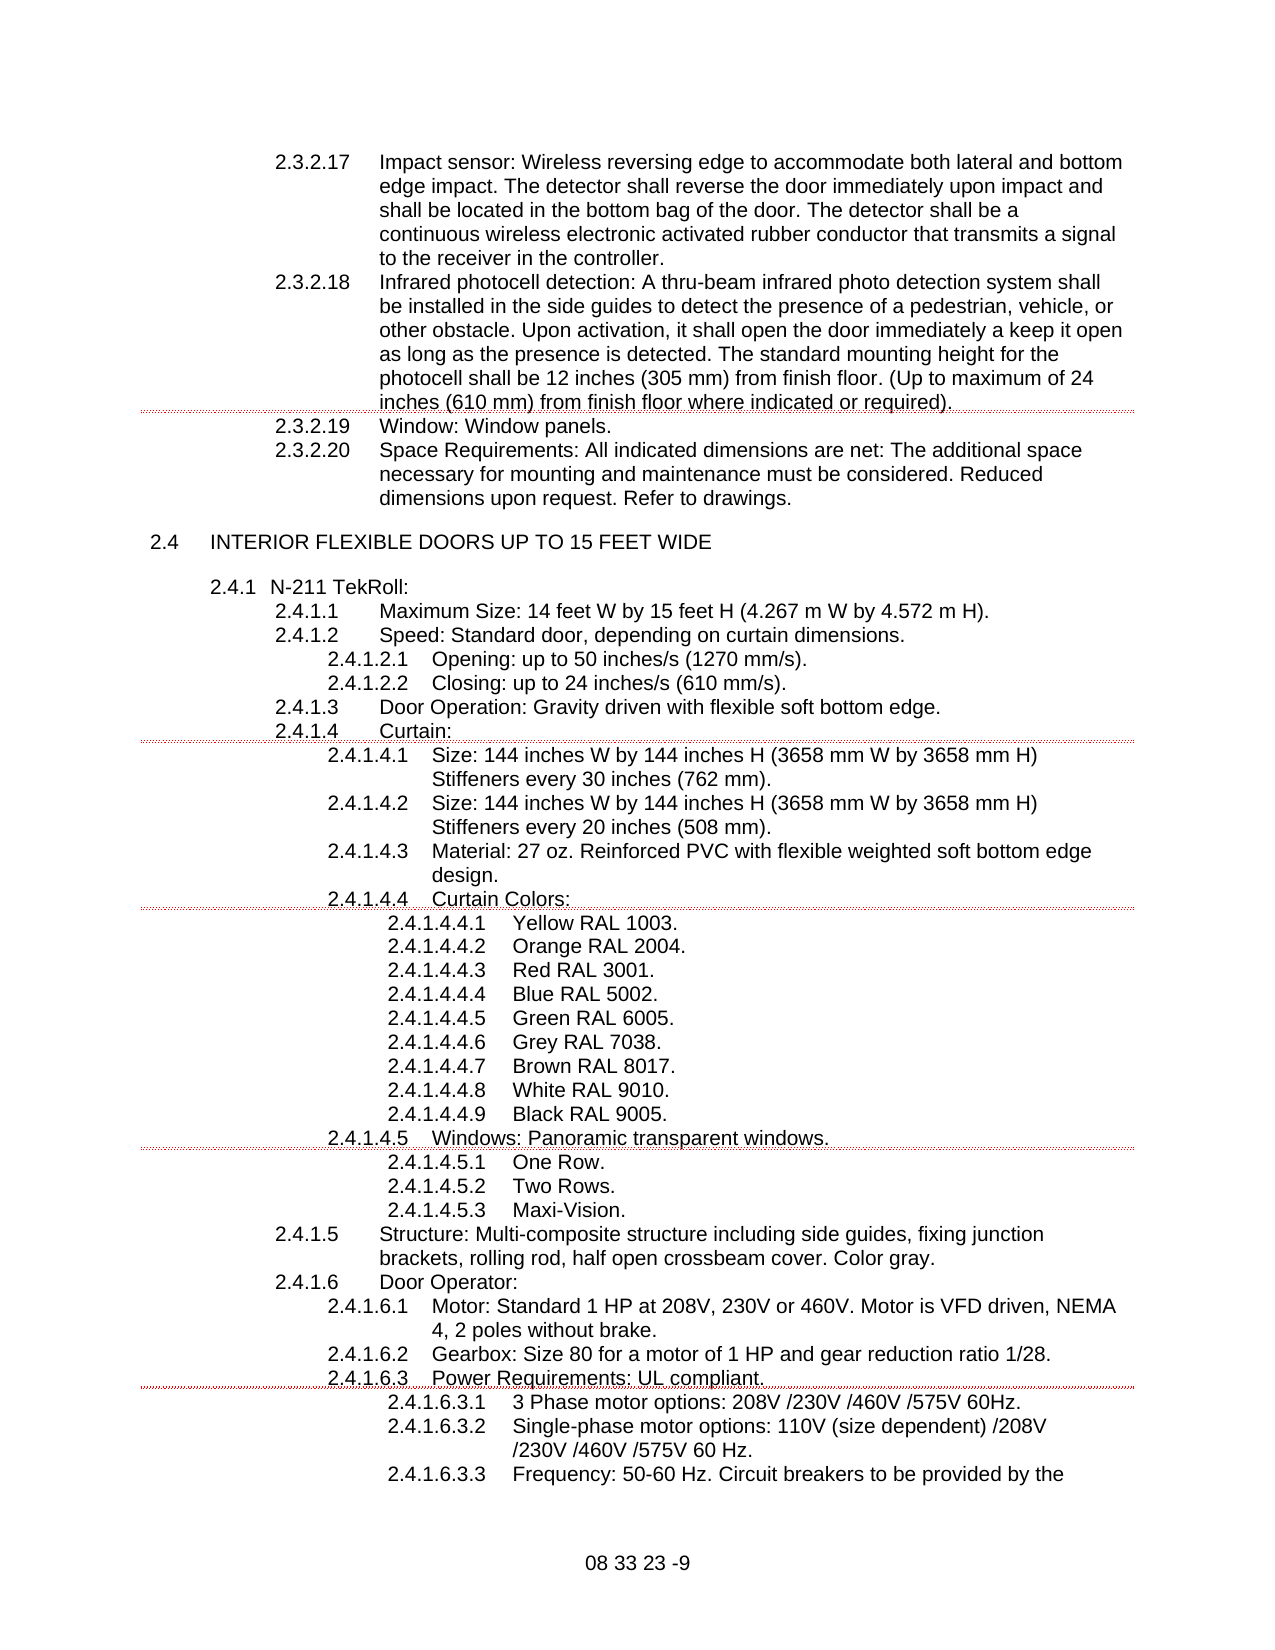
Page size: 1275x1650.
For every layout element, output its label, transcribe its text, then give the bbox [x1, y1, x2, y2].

list N-211 TekRoll: [210, 575, 1125, 599]
list Door Operator: [275, 1270, 1125, 1294]
list One Row. [387, 1150, 1125, 1174]
list Yellow RAL 1003. [387, 910, 1125, 934]
list Impact sensor: Wireless reversing edge to accommodate both lateral and bottom edge impact. The detector shall reverse the door immediately upon impact and shall be located in the bottom bag of the door. The detector shall be a continuous wireless electronic activated rubber conductor that transmits a signal to the receiver in the controller. [275, 150, 1125, 270]
list Green RAL 6005. [387, 1006, 1125, 1030]
list Window: Window panels. [275, 413, 1125, 437]
list Material: 27 oz. Reinforced PVC with flexible weighted soft bottom edge design. [327, 838, 1125, 886]
list Windows: Panoramic transparent windows. [327, 1126, 1125, 1150]
list Orange RAL 2004. [387, 934, 1125, 958]
list Maximum Size: 14 feet W by 15 feet H (4.267 m W by 4.572 m H). [275, 599, 1125, 623]
list Curtain Colors: [327, 886, 1125, 910]
list 3 Phase motor options: 208V /230V /460V /575V 60Hz. [387, 1389, 1125, 1413]
list Maxi-Vision. [387, 1198, 1125, 1222]
list Infrared photocell detection: A thru-beam infrared photo detection system shall be installed in the side guides to detect the presence of a pedestrian, vehicle, or other obstacle. Upon activation, it shall open the door immediately a keep it open as long as the presence is detected. The standard mounting height for the photocell shall be 12 inches (305 mm) from finish floor. (Up to maximum of 24 inches (610 mm) from finish floor where indicated or required). [275, 270, 1125, 413]
list Brown RAL 8017. [387, 1054, 1125, 1078]
list Gearbox: Size 80 for a motor of 1 HP and gear reduction ratio 1/28. [327, 1342, 1125, 1366]
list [387, 1461, 1125, 1485]
list Size: 144 inches W by 144 inches H (3658 mm W by 3658 mm H) Stiffeners every 20 inches (508 mm). [327, 791, 1125, 838]
list Black RAL 9005. [387, 1102, 1125, 1126]
list Closing: up to 24 inches/s (610 mm/s). [327, 671, 1125, 695]
list Opening: up to 50 inches/s (1270 mm/s). [327, 647, 1125, 671]
list Space Requirements: All indicated dimensions are net: The additional space necessary for mounting and maintenance must be considered. Reduced dimensions upon request. Refer to drawings. [275, 437, 1125, 509]
list Motor: Standard 1 HP at 208V, 230V or 460V. Motor is VFD driven, NEMA 4, 2 poles without brake. [327, 1294, 1125, 1342]
list White RAL 9010. [387, 1078, 1125, 1102]
list Door Operation: Gravity driven with flexible soft bottom edge. [275, 695, 1125, 719]
list Blue RAL 5002. [387, 982, 1125, 1006]
list Grey RAL 7038. [387, 1030, 1125, 1054]
list Red RAL 3001. [387, 958, 1125, 982]
list INTERIOR FLEXIBLE DOORS UP TO 15 FEET WIDE [150, 530, 1125, 554]
list Power Requirements: UL compliant. [327, 1366, 1125, 1389]
list Structure: Multi-composite structure including side guides, fixing junction brackets, rolling rod, half open crossbeam cover. Color gray. [275, 1222, 1125, 1270]
list Two Rows. [387, 1174, 1125, 1198]
list Speed: Standard door, depending on curtain dimensions. [275, 623, 1125, 647]
list Size: 144 inches W by 144 inches H (3658 mm W by 3658 mm H) Stiffeners every 30 inches (762 mm). [327, 743, 1125, 791]
list Curtain: [275, 719, 1125, 743]
list Single-phase motor options: 110V (size dependent) /208V /230V /460V /575V 60 Hz. [387, 1413, 1125, 1461]
